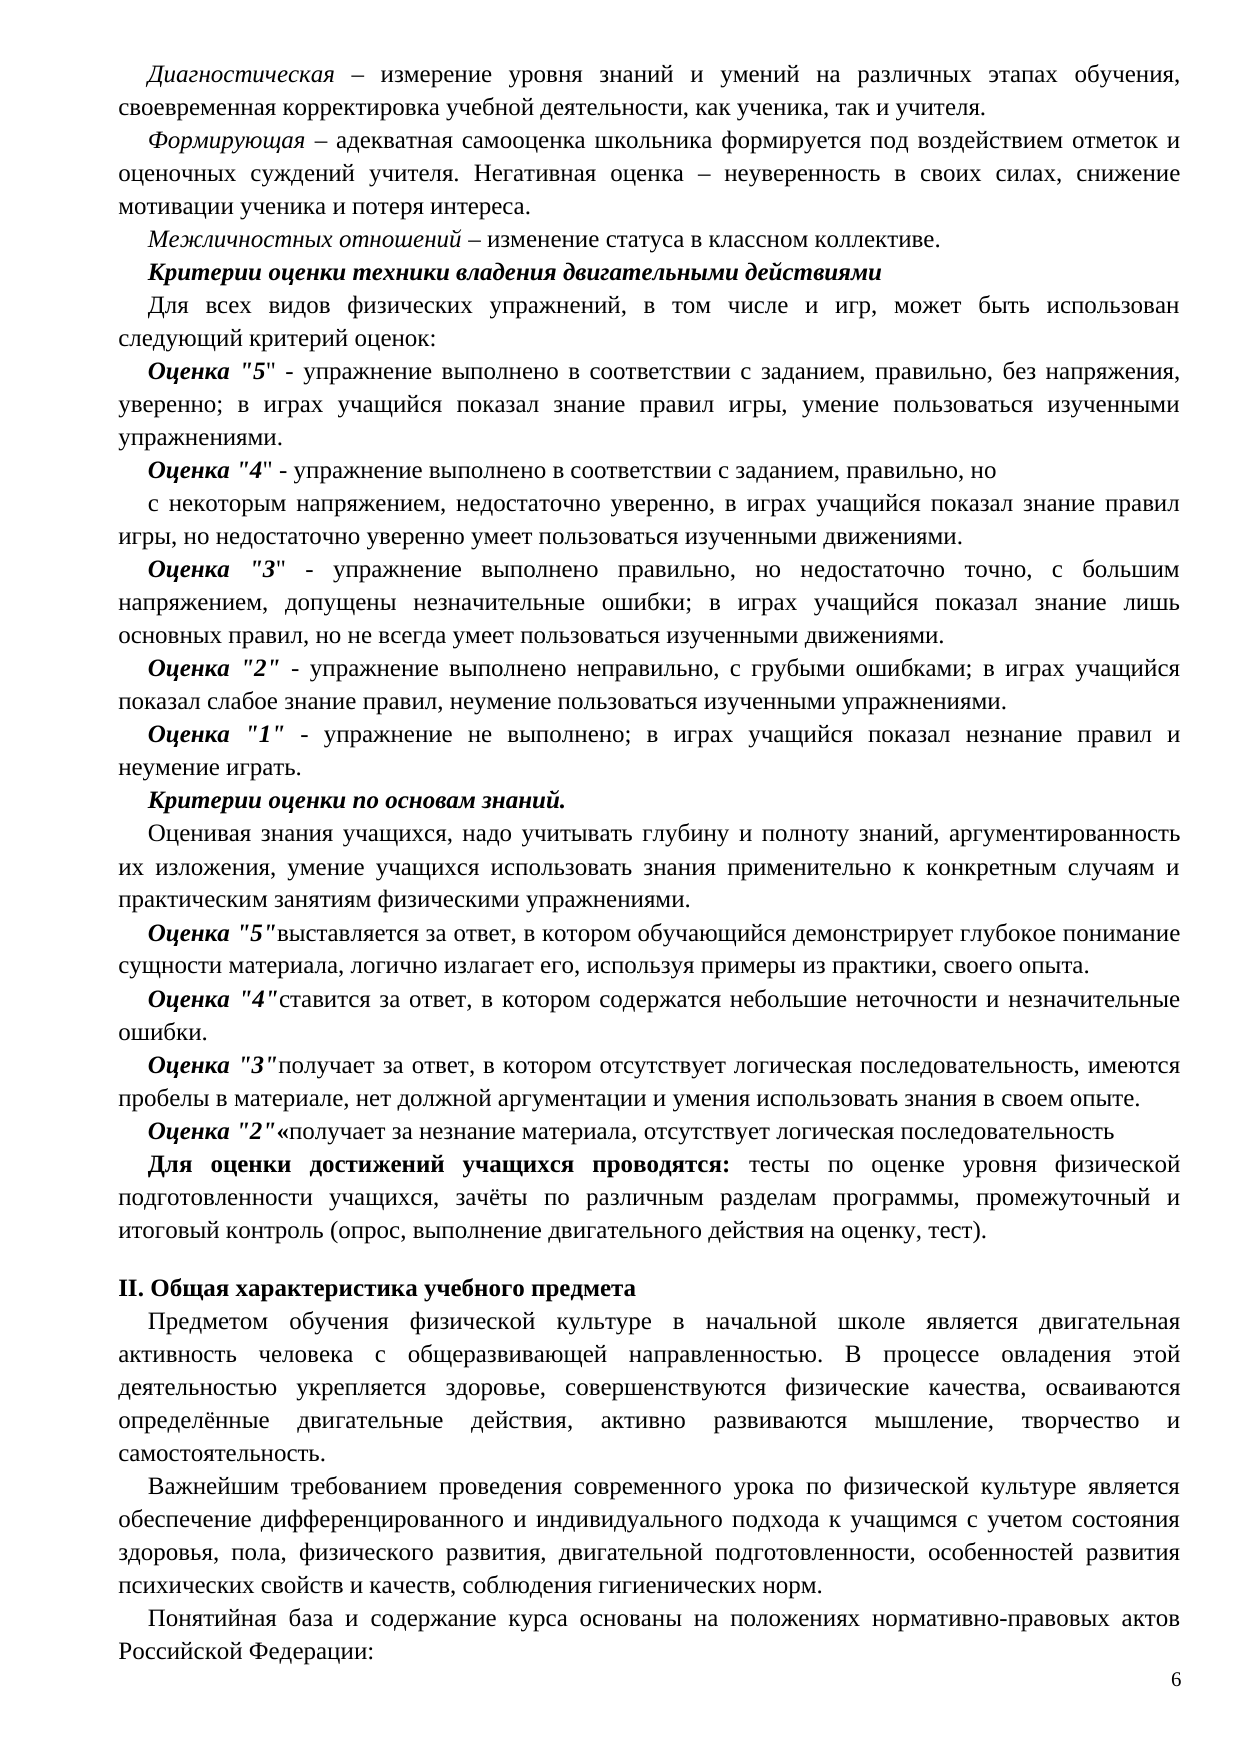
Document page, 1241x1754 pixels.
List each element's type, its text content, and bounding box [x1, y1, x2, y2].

text Формирующая – адекватная самооценка школьника формируется под воздействием отметок и оценочных суждений учителя. Негативная оценка – неуверенность в своих силах, снижение мотивации ученика и потеря интереса. [118, 125, 1181, 220]
text Критерии оценки техники владения двигательными действиями [118, 257, 1181, 286]
text Для всех видов физических упражнений, в том числе и игр, может быть использован следующий критерий оценок: [118, 290, 1181, 352]
text Межличностных отношений – изменение статуса в классном коллективе. [118, 224, 1181, 253]
text Оценка "1" - упражнение не выполнено; в играх учащийся показал незнание правил и неумение играть. [118, 719, 1181, 781]
text Для оценки достижений учащихся проводятся: тесты по оценке уровня физической подготовленности учащихся, зачёты по различным разделам программы, промежуточный и итоговый контроль (опрос, выполнение двигательного действия на оценку, тест). [118, 1149, 1181, 1243]
text Оценка "3" - упражнение выполнено правильно, но недостаточно точно, с большим напряжением, допущены незначительные ошибки; в играх учащийся показал знание лишь основных правил, но не всегда умеет пользоваться изученными движениями. [118, 554, 1181, 649]
text Оценка "2"«получает за незнание материала, отсутствует логическая последовательность [118, 1116, 1181, 1144]
text Понятийная база и содержание курса основаны на положениях нормативно-правовых актов Российской Федерации: [118, 1603, 1181, 1665]
text Оценка "5"выставляется за ответ, в котором обучающийся демонстрирует глубокое понимание сущности материала, логично излагает его, используя примеры из практики, своего опыта. [118, 918, 1181, 979]
text Критерии оценки по основам знаний. [118, 786, 1181, 814]
text II. Общая характеристика учебного предмета [118, 1273, 1181, 1302]
text Оценка "5" - упражнение выполнено в соответствии с заданием, правильно, без напряжения, уверенно; в играх учащийся показал знание правил игры, умение пользоваться изученными упражнениями. [118, 356, 1181, 451]
text Оценка "3"получает за ответ, в котором отсутствует логическая последовательность, имеются пробелы в материале, нет должной аргументации и умения использовать знания в своем опыте. [118, 1050, 1181, 1111]
text с некоторым напряжением, недостаточно уверенно, в играх учащийся показал знание правил игры, но недостаточно уверенно умеет пользоваться изученными движениями. [118, 488, 1181, 550]
text Оценка "4"ставится за ответ, в котором содержатся небольшие неточности и незначительные ошибки. [118, 984, 1181, 1045]
text Оценивая знания учащихся, надо учитывать глубину и полноту знаний, аргументированность их изложения, умение учащихся использовать знания применительно к конкретным случаям и практическим занятиям физическими упражнениями. [118, 818, 1181, 913]
text Оценка "2" - упражнение выполнено неправильно, с грубыми ошибками; в играх учащийся показал слабое знание правил, неумение пользоваться изученными упражнениями. [118, 653, 1181, 715]
text Диагностическая – измерение уровня знаний и умений на различных этапах обучения, своевременная корректировка учебной деятельности, как ученика, так и учителя. [118, 59, 1181, 121]
text Важнейшим требованием проведения современного урока по физической культуре является обеспечение дифференцированного и индивидуального подхода к учащимся с учетом состояния здоровья, пола, физического развития, двигательной подготовленности, особенностей развития психических свойств и качеств, соблюдения гигиенических норм. [118, 1471, 1181, 1599]
text Предметом обучения физической культуре в начальной школе является двигательная активность человека с общеразвивающей направленностью. В процессе овладения этой деятельностью укрепляется здоровье, совершенствуются физические качества, осваиваются определённые двигательные действия, активно развиваются мышление, творчество и самостоятельность. [118, 1306, 1181, 1467]
text Оценка "4" - упражнение выполнено в соответствии с заданием, правильно, но [118, 455, 1181, 484]
